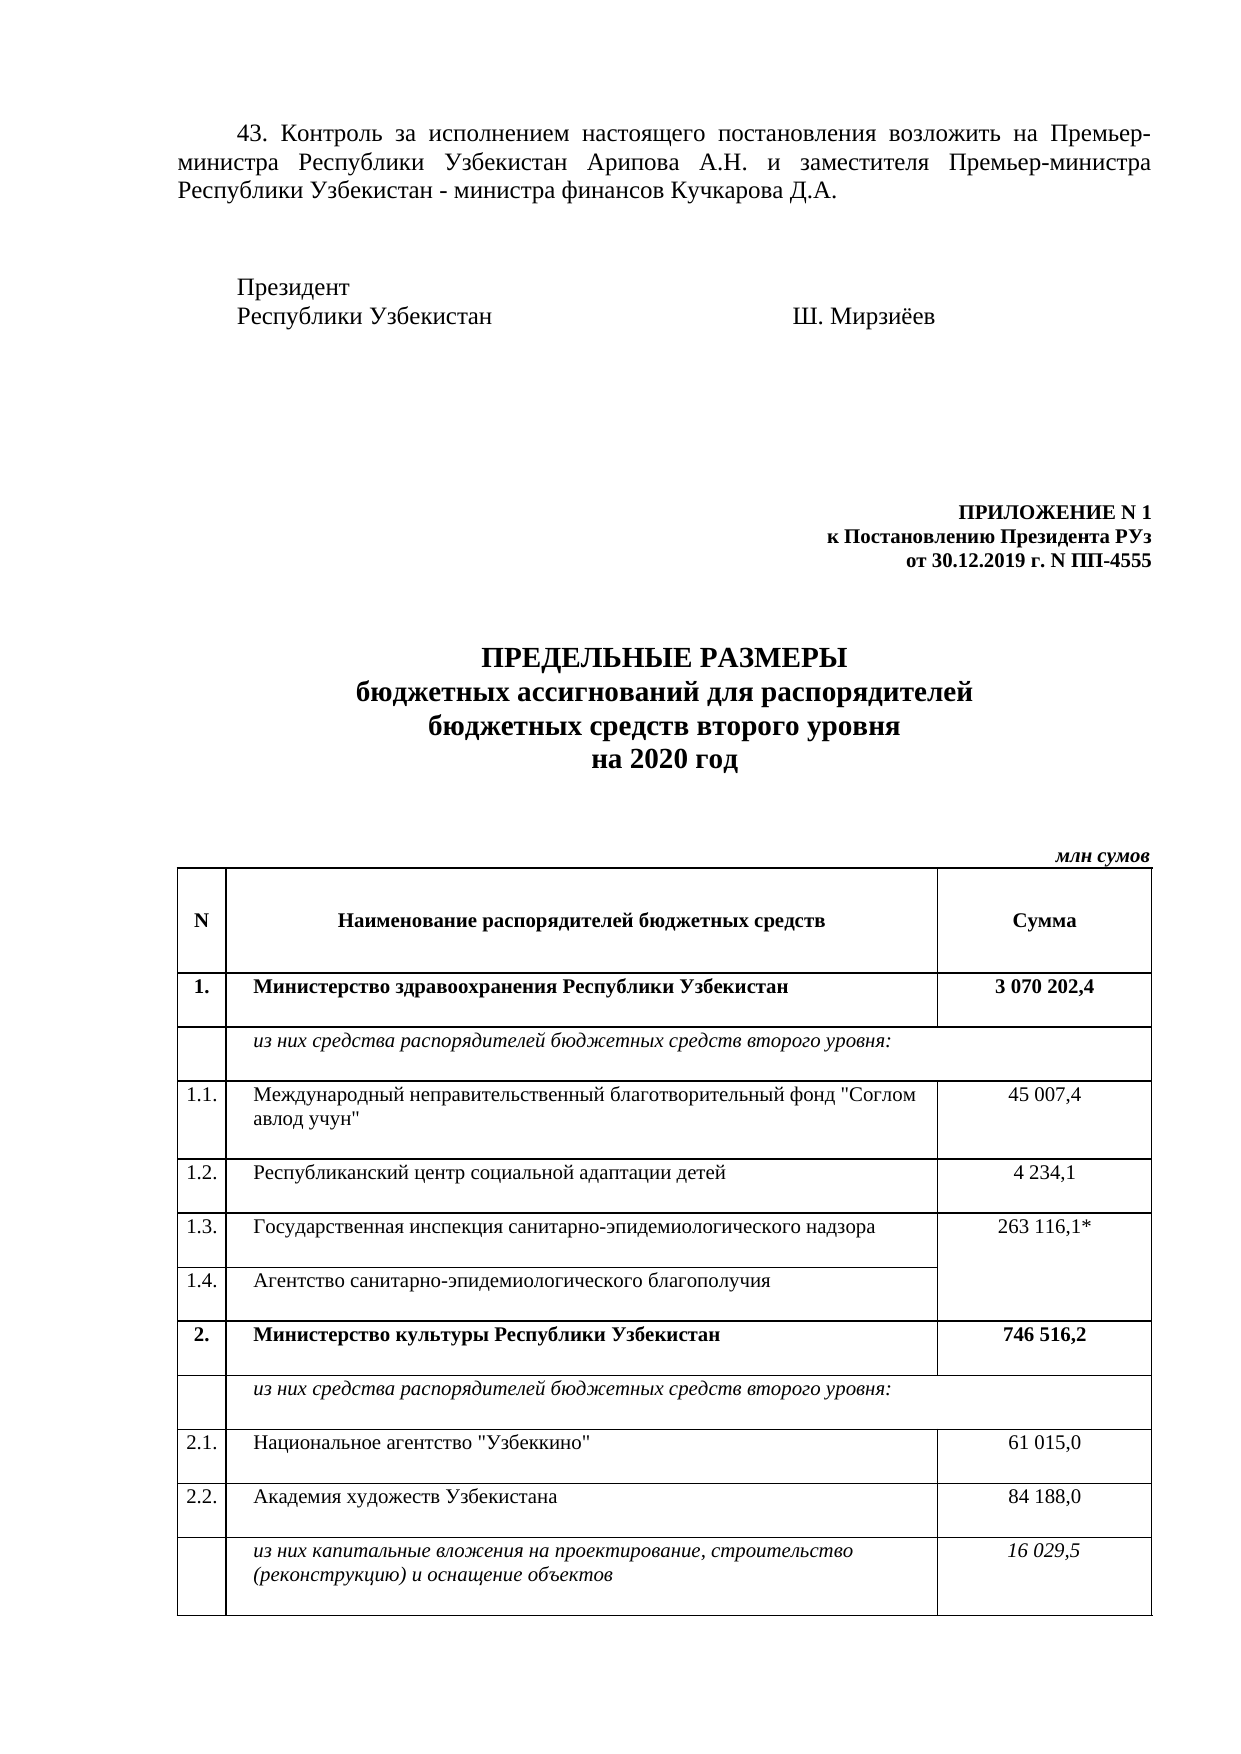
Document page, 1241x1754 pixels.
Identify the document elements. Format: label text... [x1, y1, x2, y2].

text бюджетных ассигнований для распорядителей [177, 674, 1152, 708]
table_cell Республиканский центр социальной адаптации детей [227, 1160, 937, 1212]
table_cell 2.2. [178, 1484, 225, 1537]
table_cell 263 116,1* [938, 1214, 1151, 1266]
table_cell Международный неправительственный благотворительный фонд "Соглом авлод учун" [227, 1082, 937, 1158]
text Президент [177, 272, 1152, 301]
text ПРИЛОЖЕНИЕ N 1 [177, 500, 1152, 524]
table_header Наименование распорядителей бюджетных средств [227, 869, 937, 972]
table_cell 61 015,0 [938, 1430, 1151, 1483]
text от 30.12.2019 г. N ПП-4555 [177, 548, 1152, 572]
table_cell 1.2. [178, 1160, 225, 1212]
text 43. Контроль за исполнением настоящего постановления возложить на Премьер-министра Республики Узбекистан Арипова А.Н. и заместителя Премьер-министра Республики Узбекистан - министра финансов Кучкарова Д.А. [177, 118, 1152, 204]
table_cell 2.1. [178, 1430, 225, 1483]
text на 2020 год [177, 741, 1152, 775]
table_cell Агентство санитарно-эпидемиологического благополучия [227, 1268, 937, 1320]
text ПРЕДЕЛЬНЫЕ РАЗМЕРЫ [177, 641, 1152, 674]
table_cell из них средства распорядителей бюджетных средств второго уровня: [227, 1376, 1151, 1428]
table_cell 3 070 202,4 [938, 974, 1151, 1026]
table_cell 1.1. [178, 1082, 225, 1158]
table_cell 1.4. [178, 1268, 225, 1320]
table_cell 84 188,0 [938, 1484, 1151, 1537]
table_header N [178, 869, 225, 972]
table_cell 16 029,5 [938, 1538, 1151, 1615]
table_cell [178, 1028, 225, 1080]
table_cell [178, 1376, 225, 1428]
table_cell [938, 1266, 1151, 1320]
table_cell Государственная инспекция санитарно-эпидемиологического надзора [227, 1214, 937, 1266]
table_cell Министерство культуры Республики Узбекистан [227, 1322, 937, 1374]
table_cell из них средства распорядителей бюджетных средств второго уровня: [227, 1028, 1151, 1080]
table_cell [178, 1538, 225, 1615]
table_header Сумма [938, 869, 1151, 972]
table_cell 746 516,2 [938, 1322, 1151, 1374]
text Республики Узбекистан Ш. Мирзиёев [177, 301, 1152, 330]
table_cell Национальное агентство "Узбеккино" [227, 1430, 937, 1483]
table_cell из них капитальные вложения на проектирование, строительство (реконструкцию) и оснащение объектов [227, 1538, 937, 1615]
table_cell 2. [178, 1322, 225, 1374]
text к Постановлению Президента РУз [177, 524, 1152, 548]
table_cell 1. [178, 974, 225, 1026]
table_cell 4 234,1 [938, 1160, 1151, 1212]
table_cell Академия художеств Узбекистана [227, 1484, 937, 1537]
text бюджетных средств второго уровня [177, 708, 1152, 741]
table_cell 45 007,4 [938, 1082, 1151, 1158]
table_cell 1.3. [178, 1214, 225, 1266]
table_cell Министерство здравоохранения Республики Узбекистан [227, 974, 937, 1026]
text млн сумов [177, 843, 1152, 867]
